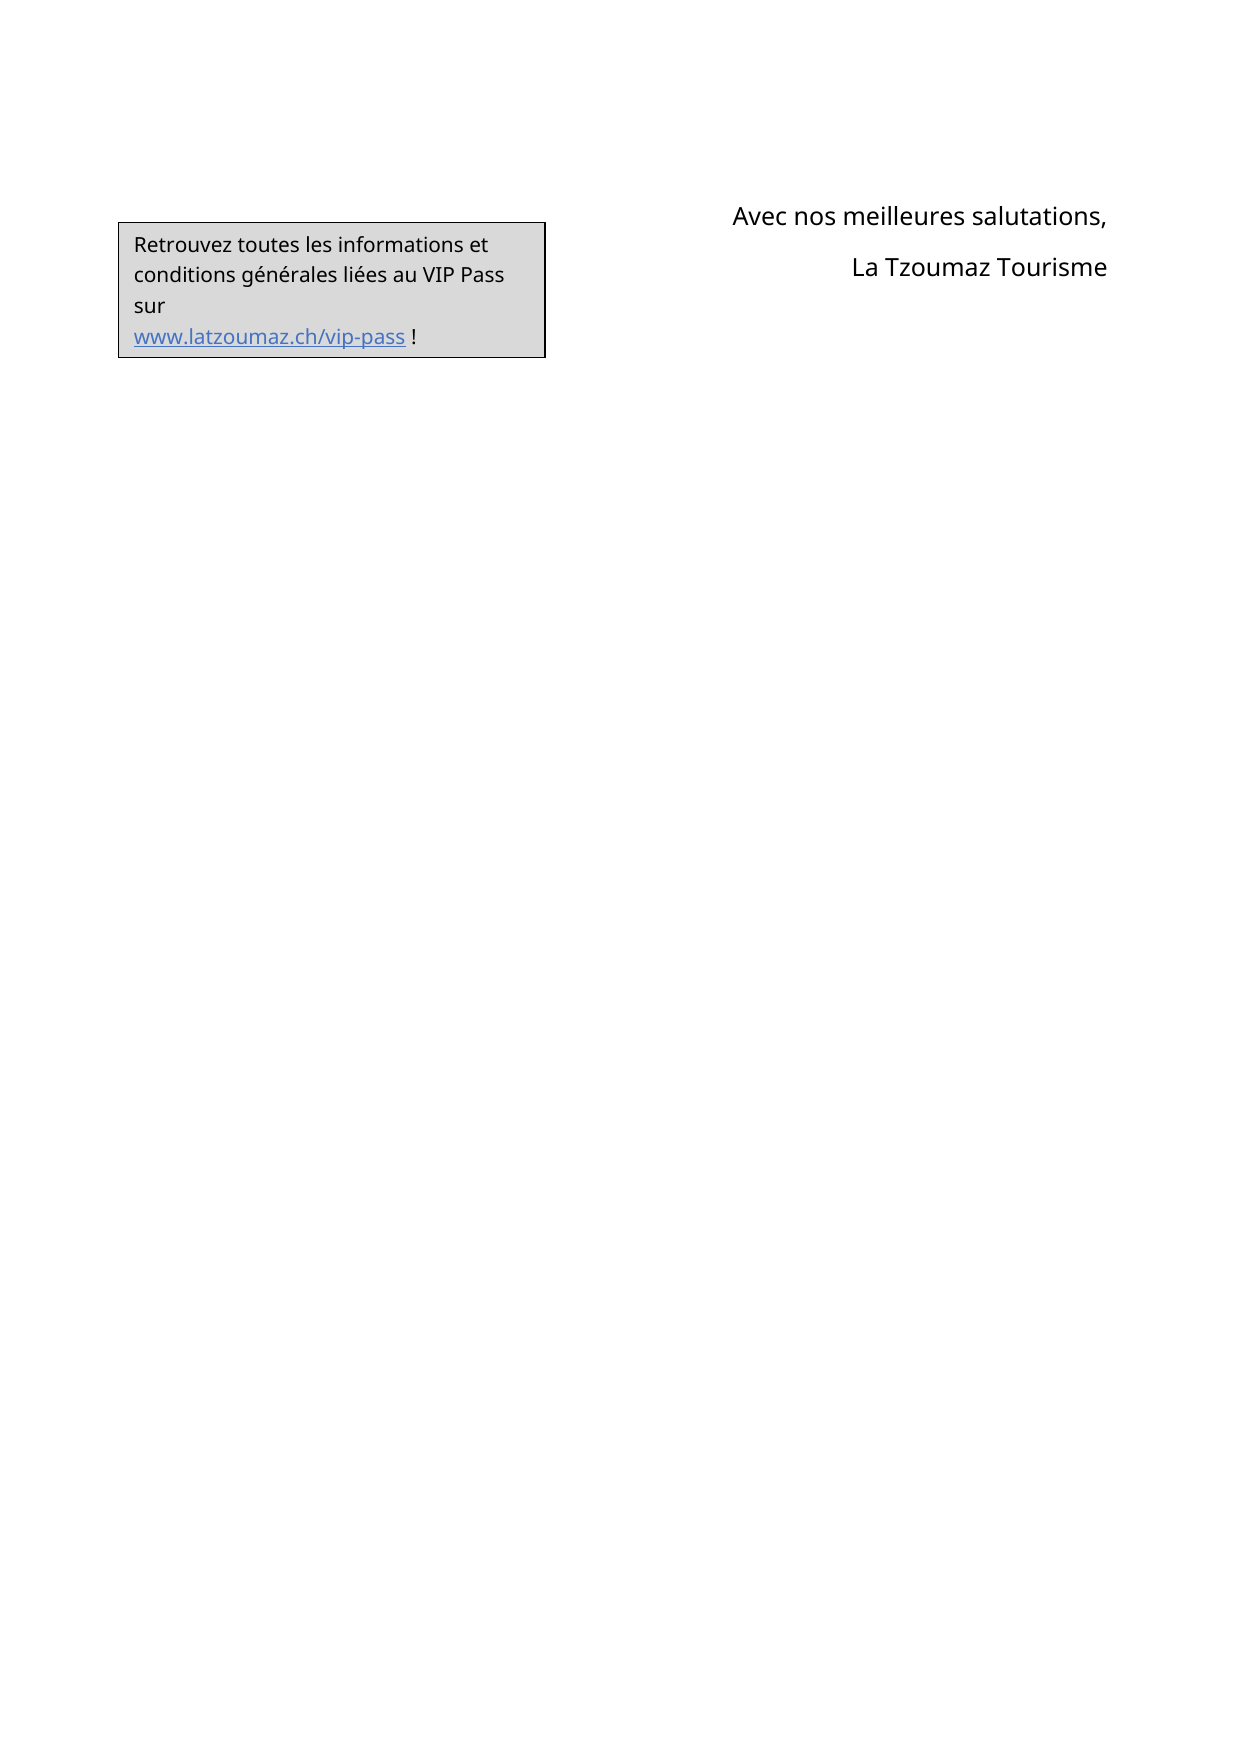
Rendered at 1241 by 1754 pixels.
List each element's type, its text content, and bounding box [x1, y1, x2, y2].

text La Tzoumaz Tourisme [546, 249, 1107, 283]
text Avec nos meilleures salutations, [148, 198, 1107, 232]
